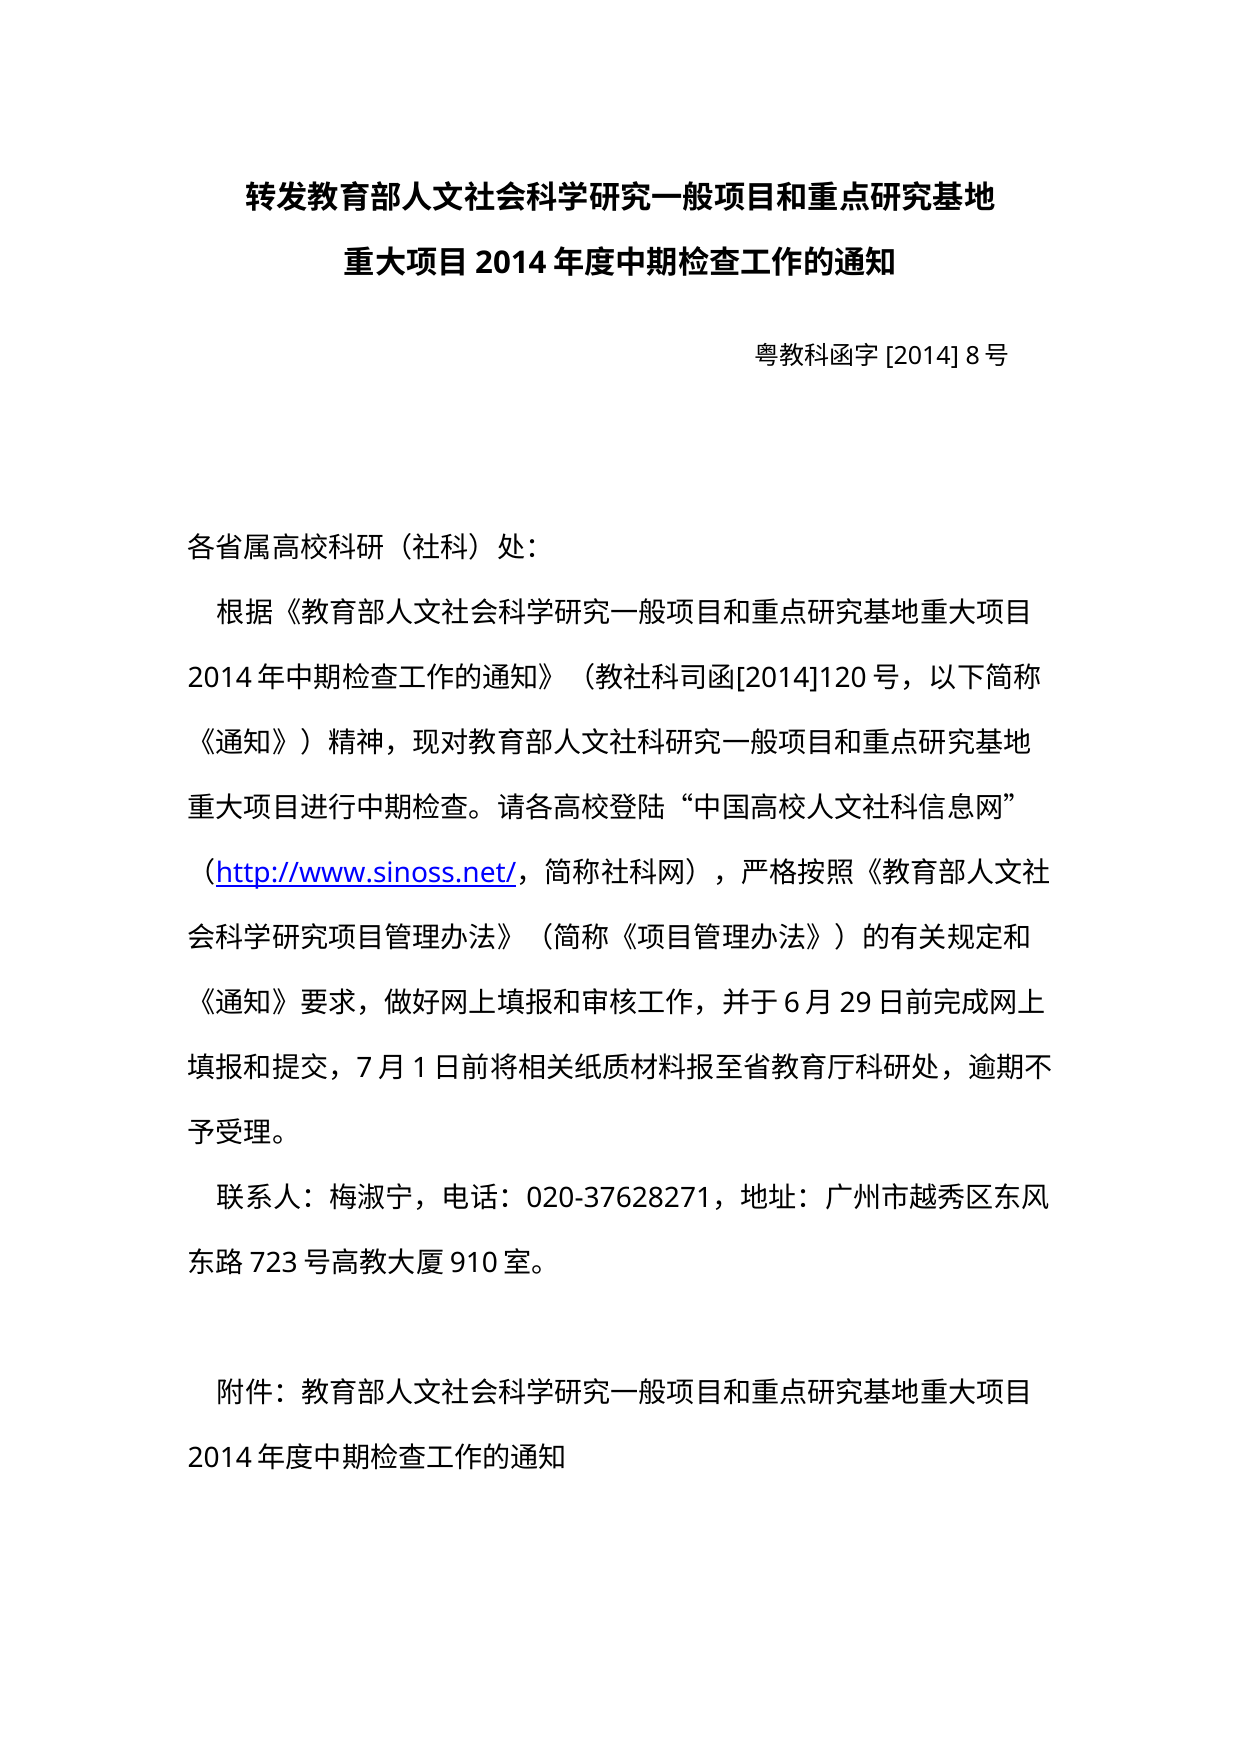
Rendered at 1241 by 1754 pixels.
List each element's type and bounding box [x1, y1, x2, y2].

table_cell [188, 419, 1053, 1553]
table_header [188, 162, 1053, 419]
